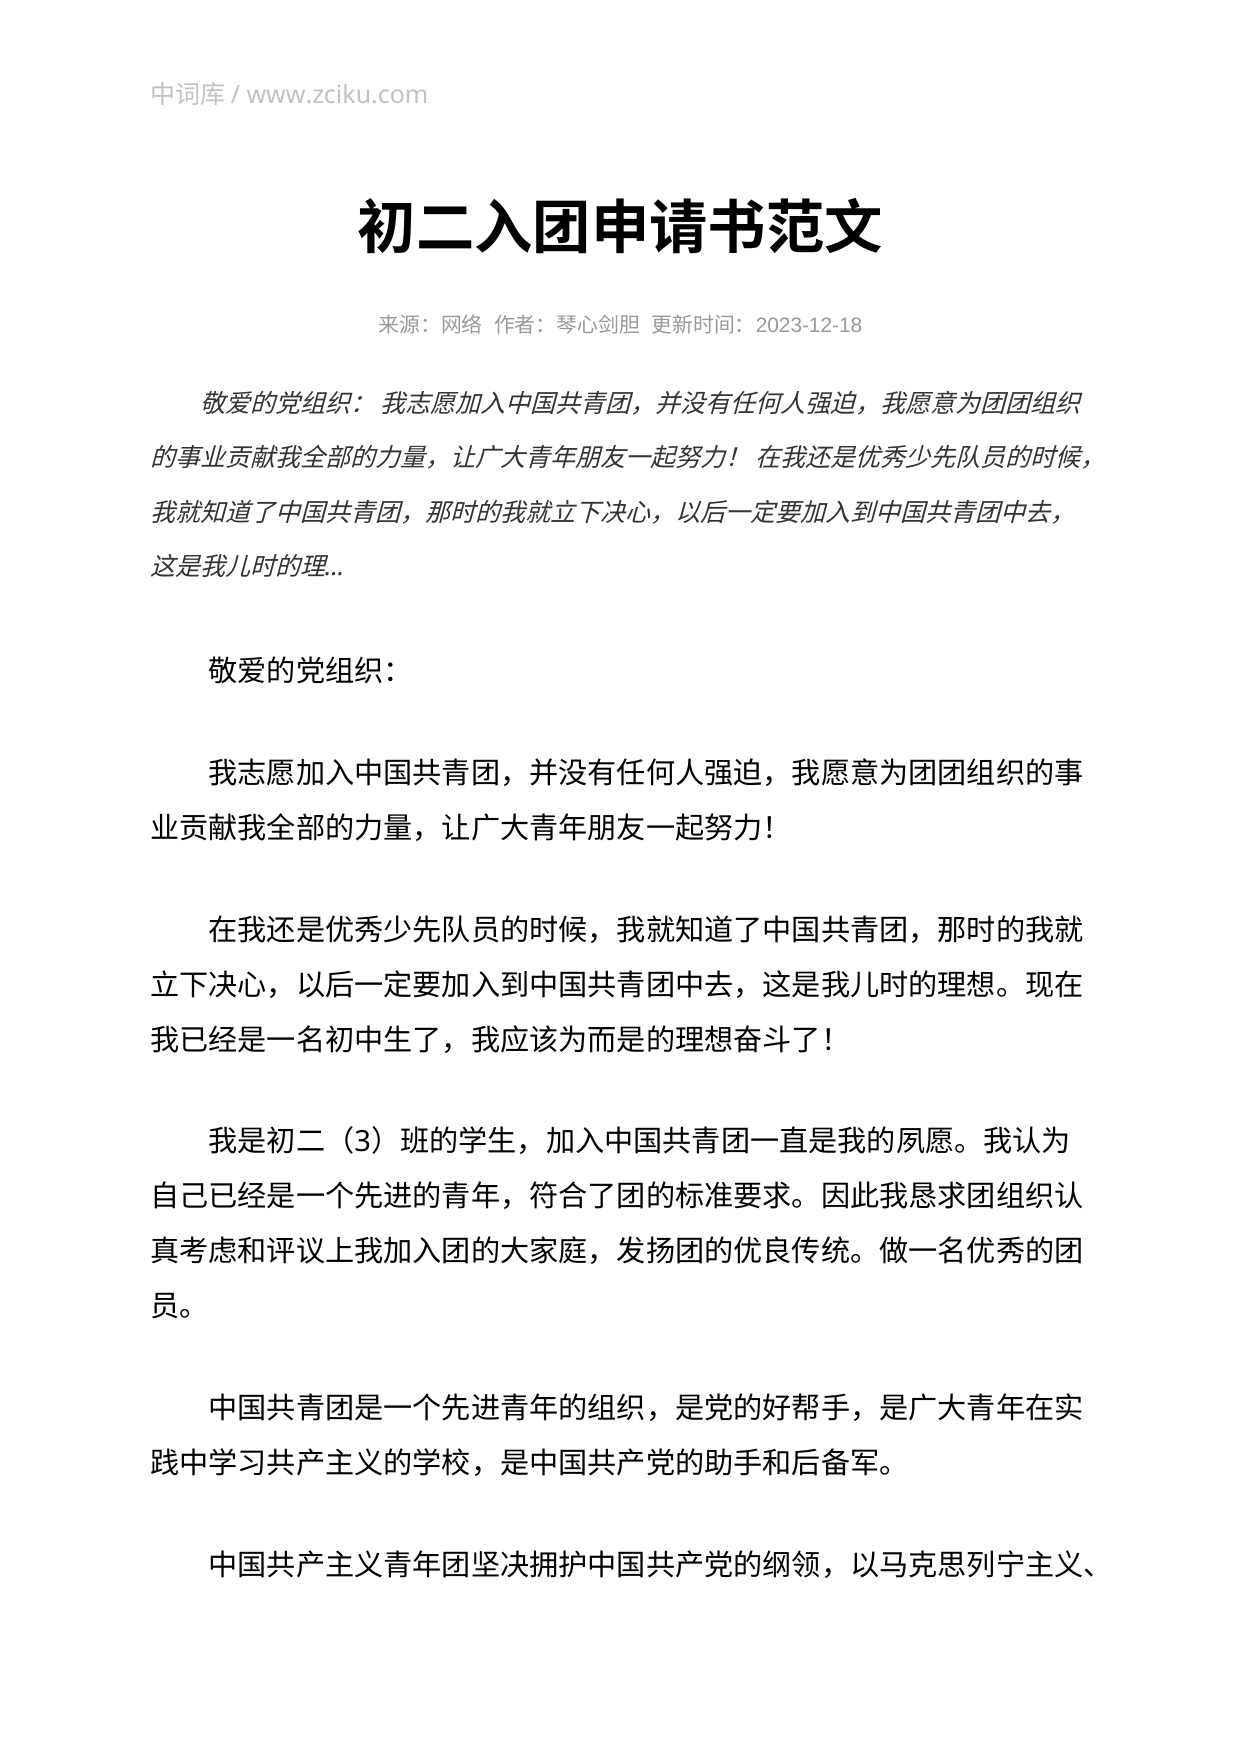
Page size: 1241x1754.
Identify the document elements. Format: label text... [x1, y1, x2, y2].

text 来源：网络 作者：琴心剑胆 更新时间：2023-12-18 [150, 313, 1090, 337]
text 我志愿加入中国共青团，并没有任何人强迫，我愿意为团团组织的事业贡献我全部的力量，让广大青年朋友一起努力！ [150, 749, 1090, 847]
text 我是初二（3）班的学生，加入中国共青团一直是我的夙愿。我认为自己已经是一个先进的青年，符合了团的标准要求。因此我恳求团组织认真考虑和评议上我加入团的大家庭，发扬团的优良传统。做一名优秀的团员。 [150, 1118, 1090, 1325]
subtitle 初二入团申请书范文 [150, 181, 1090, 266]
text 中国共青团是一个先进青年的组织，是党的好帮手，是广大青年在实践中学习共产主义的学校，是中国共产党的助手和后备军。 [150, 1384, 1090, 1482]
text 敬爱的党组织： 我志愿加入中国共青团，并没有任何人强迫，我愿意为团团组织的事业贡献我全部的力量，让广大青年朋友一起努力！ 在我还是优秀少先队员的时候，我就知道了中国共青团，那时的我就立下决心，以后一定要加入到中国共青团中去，这是我儿时的理... [150, 383, 1090, 583]
text 在我还是优秀少先队员的时候，我就知道了中国共青团，那时的我就立下决心，以后一定要加入到中国共青团中去，这是我儿时的理想。现在我已经是一名初中生了，我应该为而是的理想奋斗了！ [150, 906, 1090, 1058]
text 敬爱的党组织： [150, 648, 1090, 690]
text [150, 1541, 1090, 1583]
